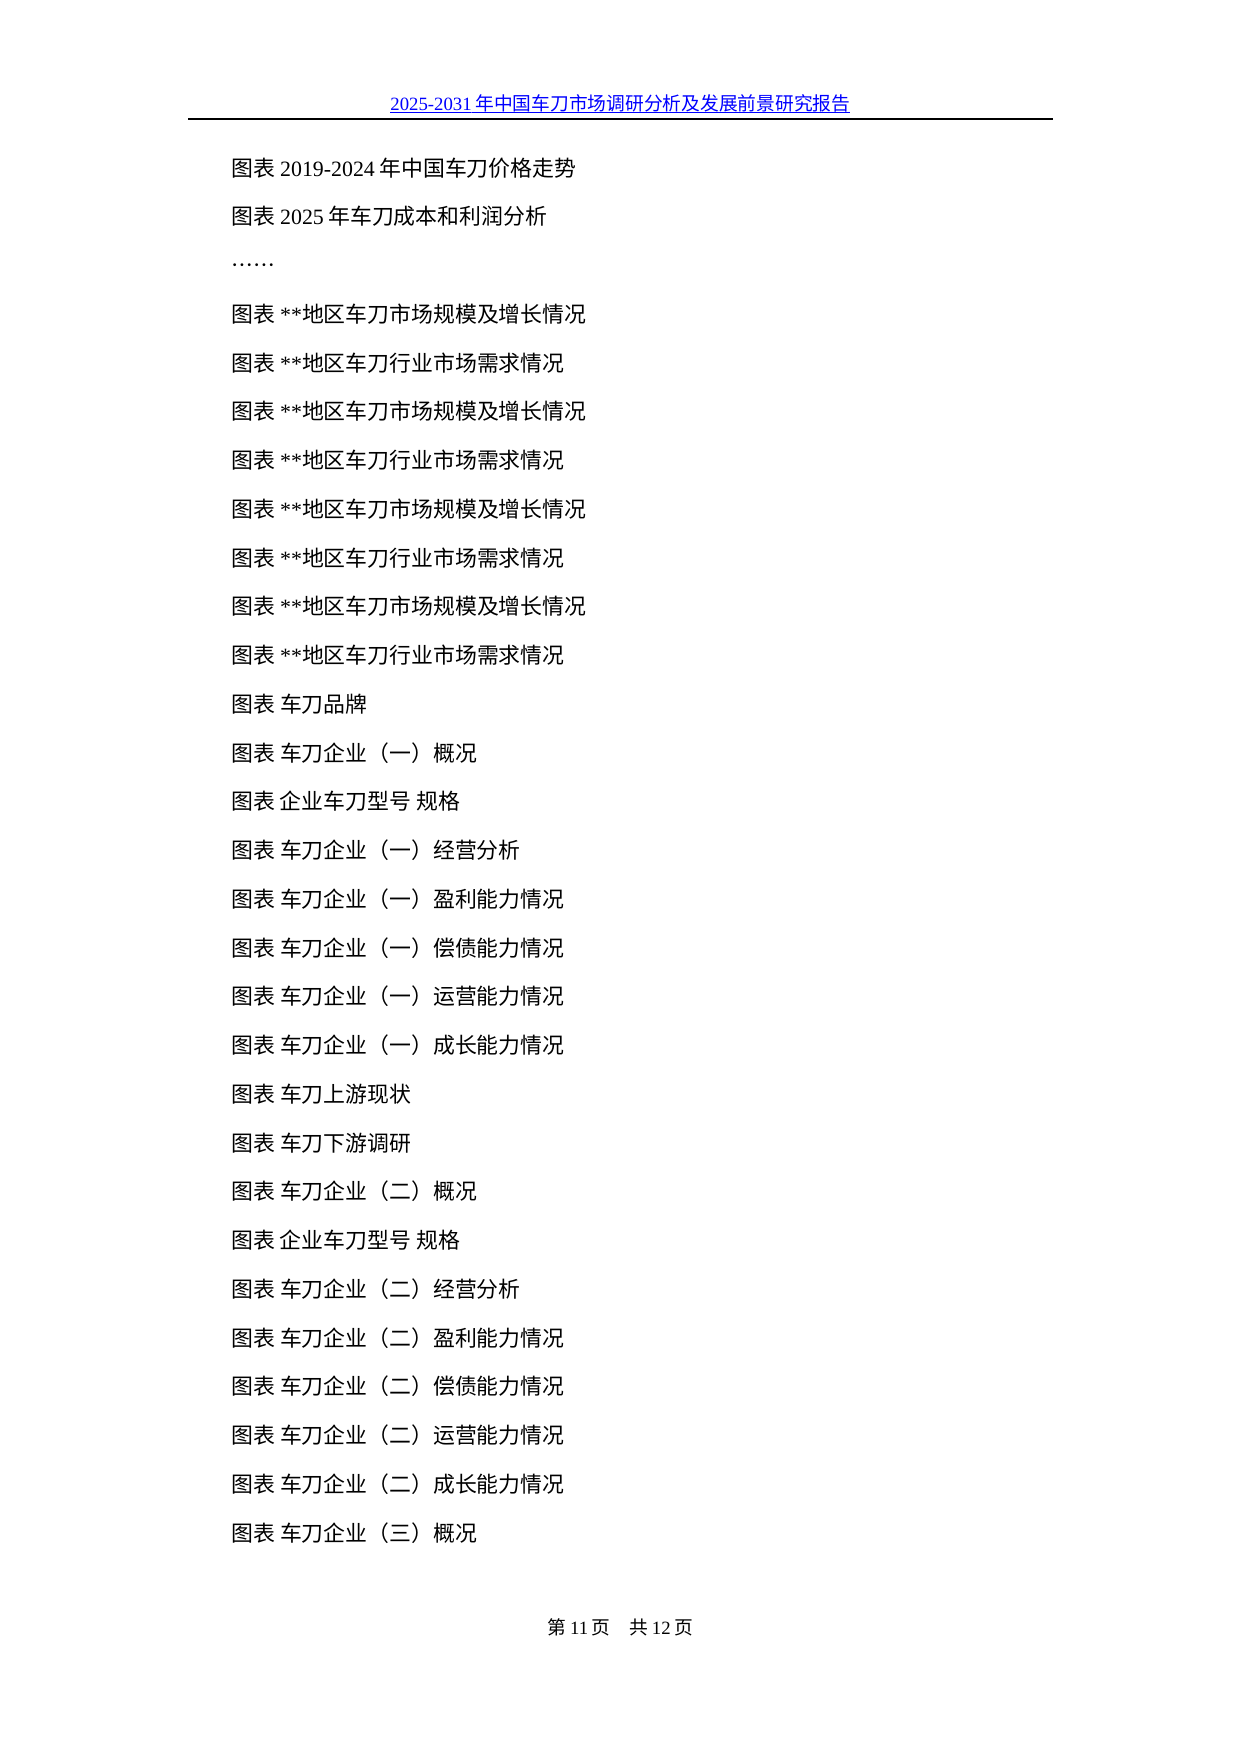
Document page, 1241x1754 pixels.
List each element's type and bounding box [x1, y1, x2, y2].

text [187, 150, 1053, 1548]
